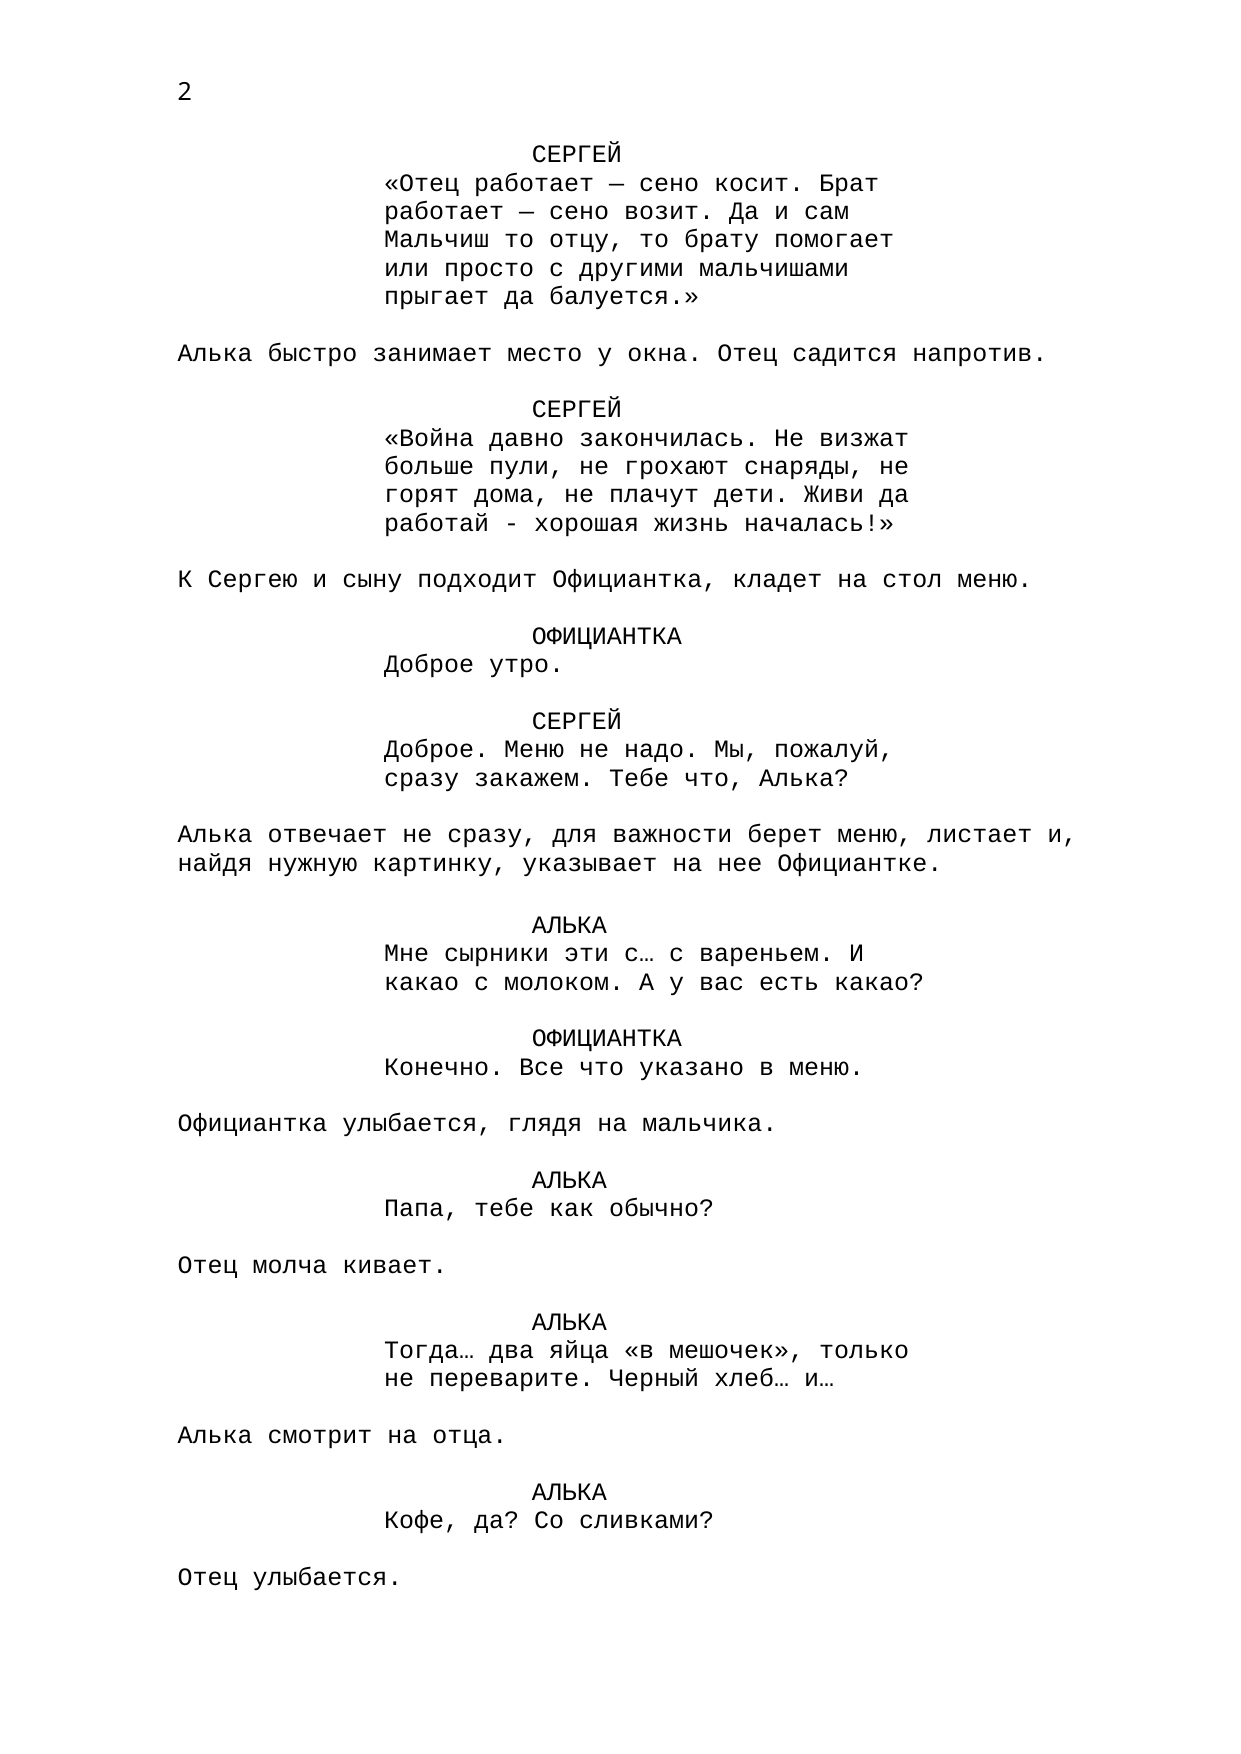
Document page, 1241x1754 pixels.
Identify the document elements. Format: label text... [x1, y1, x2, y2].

text АЛЬКА [177, 1168, 1093, 1196]
text СЕРГЕЙ [177, 709, 1093, 737]
text Отец молча кивает. [177, 1253, 916, 1281]
text Тогда… два яйца «в мешочек», только не переварите. Черный хлеб… и… [384, 1338, 916, 1394]
text Официантка улыбается, глядя на мальчика. [177, 1111, 916, 1139]
text АЛЬКА [177, 913, 1093, 941]
text Алька отвечает не сразу, для важности берет меню, листает и, найдя нужную картинку, указывает на нее Официантке. [177, 822, 1078, 879]
text Мне сырники эти с… с вареньем. И какао с молоком. А у вас есть какао? [384, 941, 931, 998]
text ОФИЦИАНТКА [177, 1026, 1093, 1054]
text Доброе. Меню не надо. Мы, пожалуй, сразу закажем. Тебе что, Алька? [384, 737, 916, 794]
text СЕРГЕЙ [177, 397, 1093, 425]
text «Отец работает — сено косит. Брат работает — сено возит. Да и сам Мальчиш то отцу, то брату помогает или просто с другими мальчишами прыгает да балуется.» [384, 170, 931, 312]
text «Война давно закончилась. Не визжат больше пули, не грохают снаряды, не горят дома, не плачут дети. Живи да работай - хорошая жизнь началась!» [384, 425, 931, 539]
text Папа, тебе как обычно? [384, 1196, 916, 1224]
text Алька быстро занимает место у окна. Отец садится напротив. [177, 340, 1049, 369]
text АЛЬКА [177, 1309, 1093, 1338]
text Доброе утро. [177, 652, 1123, 680]
text Отец улыбается. [177, 1564, 916, 1593]
text Алька смотрит на отца. [177, 1423, 916, 1451]
text Кофе, да? Со сливками? [384, 1508, 916, 1536]
text СЕРГЕЙ [177, 142, 1093, 170]
text АЛЬКА [177, 1479, 1093, 1508]
text Конечно. Все что указано в меню. [384, 1054, 916, 1083]
text К Сергею и сыну подходит Официантка, кладет на стол меню. [177, 567, 1123, 595]
text ОФИЦИАНТКА [177, 624, 1093, 652]
